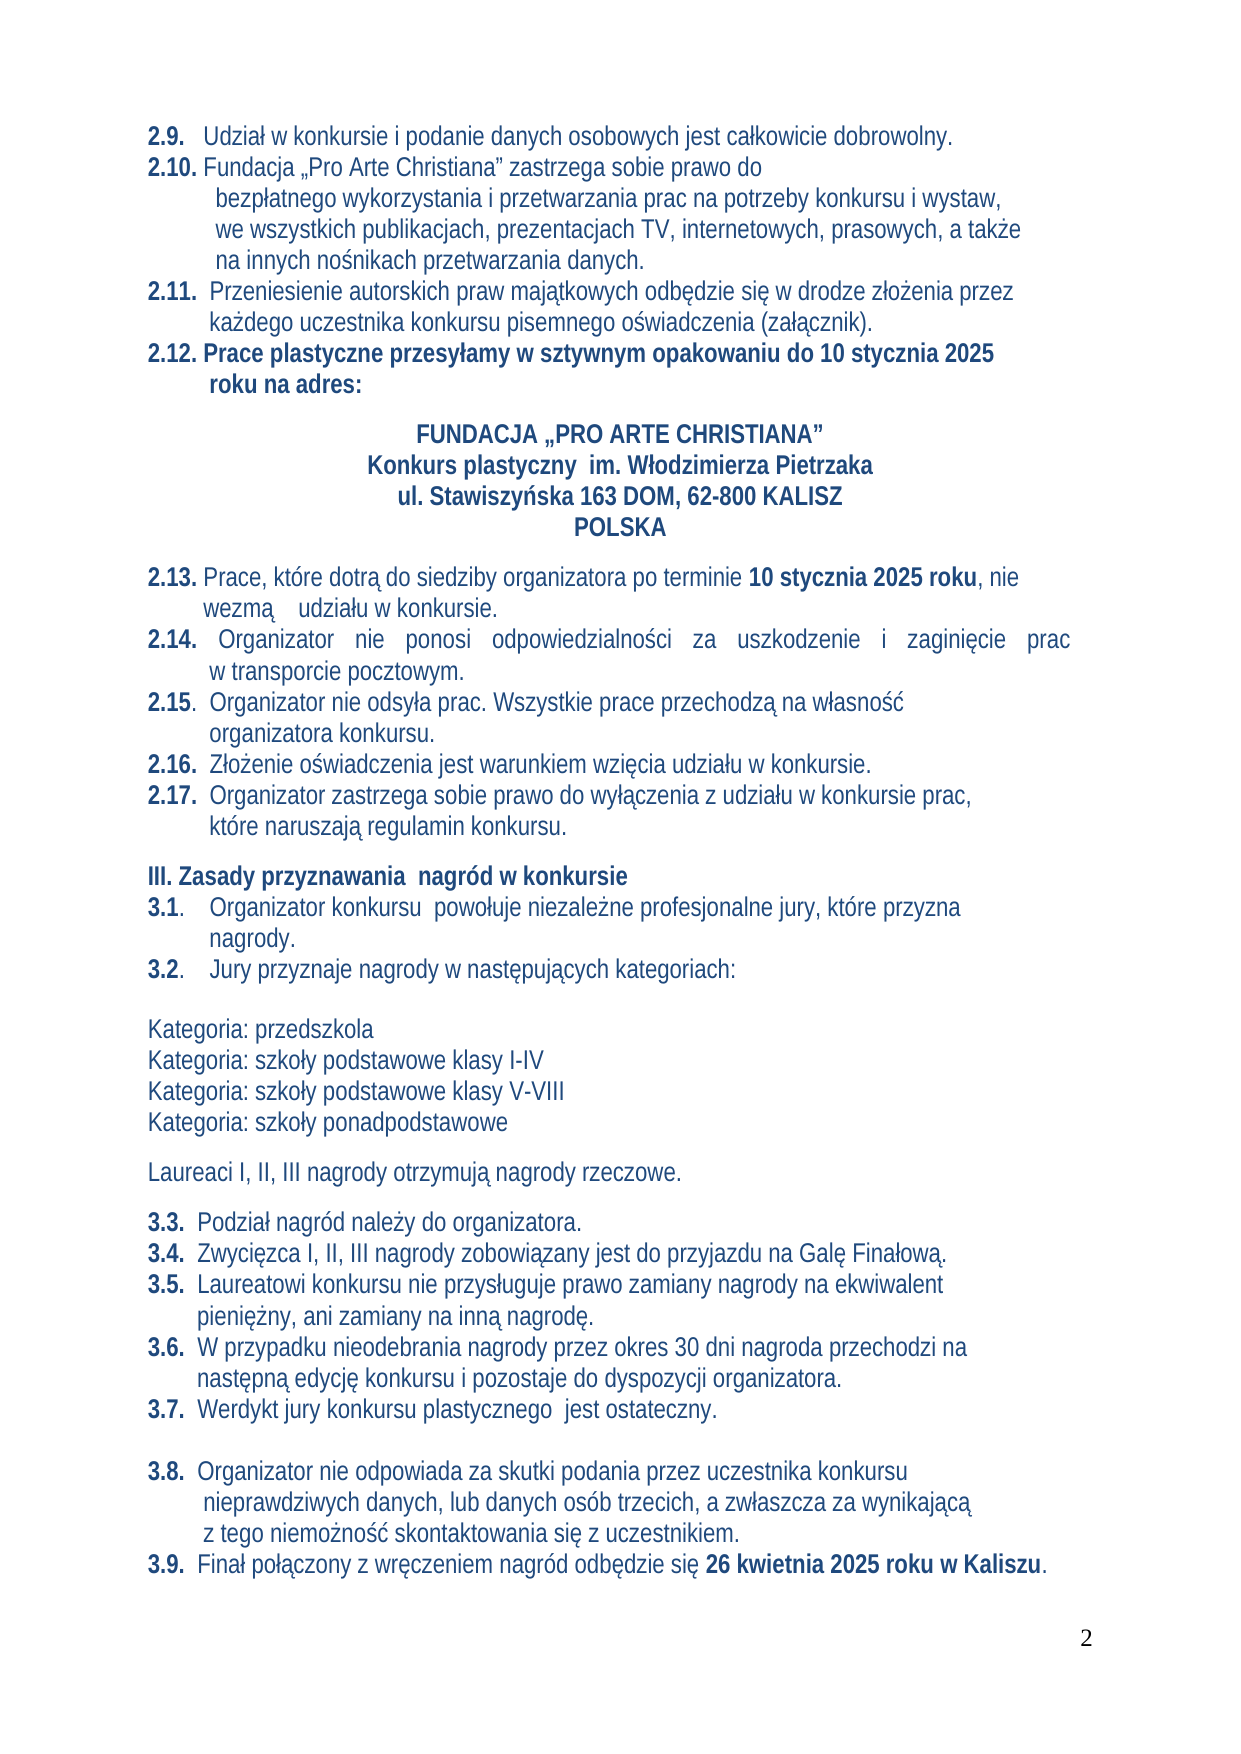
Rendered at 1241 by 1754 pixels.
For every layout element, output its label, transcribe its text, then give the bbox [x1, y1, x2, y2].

text organizatora konkursu. [148, 717, 1093, 748]
text 2.17. Organizator zastrzega sobie prawo do wyłączenia z udziału w konkursie prac, [148, 779, 1093, 810]
text III. Zasady przyznawania nagród w konkursie [148, 860, 1093, 891]
text następną edycję konkursu i pozostaje do dyspozycji organizatora. [148, 1362, 1093, 1393]
text 3.7. Werdykt jury konkursu plastycznego jest ostateczny. [148, 1393, 1093, 1424]
text 3.1. Organizator konkursu powołuje niezależne profesjonalne jury, które przyzna [148, 891, 1093, 922]
text we wszystkich publikacjach, prezentacjach TV, internetowych, prasowych, a także [148, 213, 1093, 244]
text bezpłatnego wykorzystania i przetwarzania prac na potrzeby konkursu i wystaw, [148, 182, 1093, 213]
text pieniężny, ani zamiany na inną nagrodę. [148, 1300, 1093, 1331]
text 3.4. Zwycięzca I, II, III nagrody zobowiązany jest do przyjazdu na Galę Finałową. [148, 1238, 1093, 1269]
text wezmą udziału w konkursie. [148, 593, 1093, 624]
text 2.16. Złożenie oświadczenia jest warunkiem wzięcia udziału w konkursie. [148, 748, 1093, 779]
text nagrody. [148, 922, 1093, 953]
text 2.14. Organizator nie ponosi odpowiedzialności za uszkodzenie i zaginięcie prac w transporcie pocztowym. [148, 624, 1093, 686]
text Konkurs plastyczny im. Włodzimierza Pietrzaka [148, 449, 1093, 480]
text 2.11. Przeniesienie autorskich praw majątkowych odbędzie się w drodze złożenia przez [148, 275, 1093, 306]
text 3.8. Organizator nie odpowiada za skutki podania przez uczestnika konkursu [148, 1455, 1093, 1486]
text Kategoria: szkoły podstawowe klasy V-VIII [148, 1075, 1093, 1106]
text które naruszają regulamin konkursu. [148, 810, 1093, 841]
text Kategoria: przedszkola [148, 1013, 1093, 1044]
text na innych nośnikach przetwarzania danych. [148, 244, 1093, 275]
text 3.3. Podział nagród należy do organizatora. [148, 1207, 1093, 1238]
text 3.9. Finał połączony z wręczeniem nagród odbędzie się 26 kwietnia 2025 roku w Kaliszu. [148, 1548, 1093, 1579]
text 2.13. Prace, które dotrą do siedziby organizatora po terminie 10 stycznia 2025 roku, nie [148, 562, 1093, 593]
text 2.10. Fundacja „Pro Arte Christiana” zastrzega sobie prawo do [148, 151, 1093, 182]
text POLSKA [148, 511, 1093, 542]
text 3.5. Laureatowi konkursu nie przysługuje prawo zamiany nagrody na ekwiwalent [148, 1269, 1093, 1300]
text z tego niemożność skontaktowania się z uczestnikiem. [148, 1517, 1093, 1548]
text Kategoria: szkoły podstawowe klasy I-IV [148, 1044, 1093, 1075]
text 2.12. Prace plastyczne przesyłamy w sztywnym opakowaniu do 10 stycznia 2025 [148, 337, 1093, 368]
text 2.15. Organizator nie odsyła prac. Wszystkie prace przechodzą na własność [148, 686, 1093, 717]
text 3.6. W przypadku nieodebrania nagrody przez okres 30 dni nagroda przechodzi na [148, 1331, 1093, 1362]
text ul. Stawiszyńska 163 DOM, 62-800 KALISZ [148, 480, 1093, 511]
text 2.9. Udział w konkursie i podanie danych osobowych jest całkowicie dobrowolny. [148, 120, 1093, 151]
text FUNDACJA „PRO ARTE CHRISTIANA” [148, 418, 1093, 449]
text Laureaci I, II, III nagrody otrzymują nagrody rzeczowe. [148, 1156, 1093, 1187]
text nieprawdziwych danych, lub danych osób trzecich, a zwłaszcza za wynikającą [148, 1486, 1093, 1517]
text 3.2. Jury przyznaje nagrody w następujących kategoriach: [148, 953, 1093, 984]
text Kategoria: szkoły ponadpodstawowe [148, 1106, 1093, 1137]
text każdego uczestnika konkursu pisemnego oświadczenia (załącznik). [148, 306, 1093, 337]
text roku na adres: [148, 368, 1093, 399]
